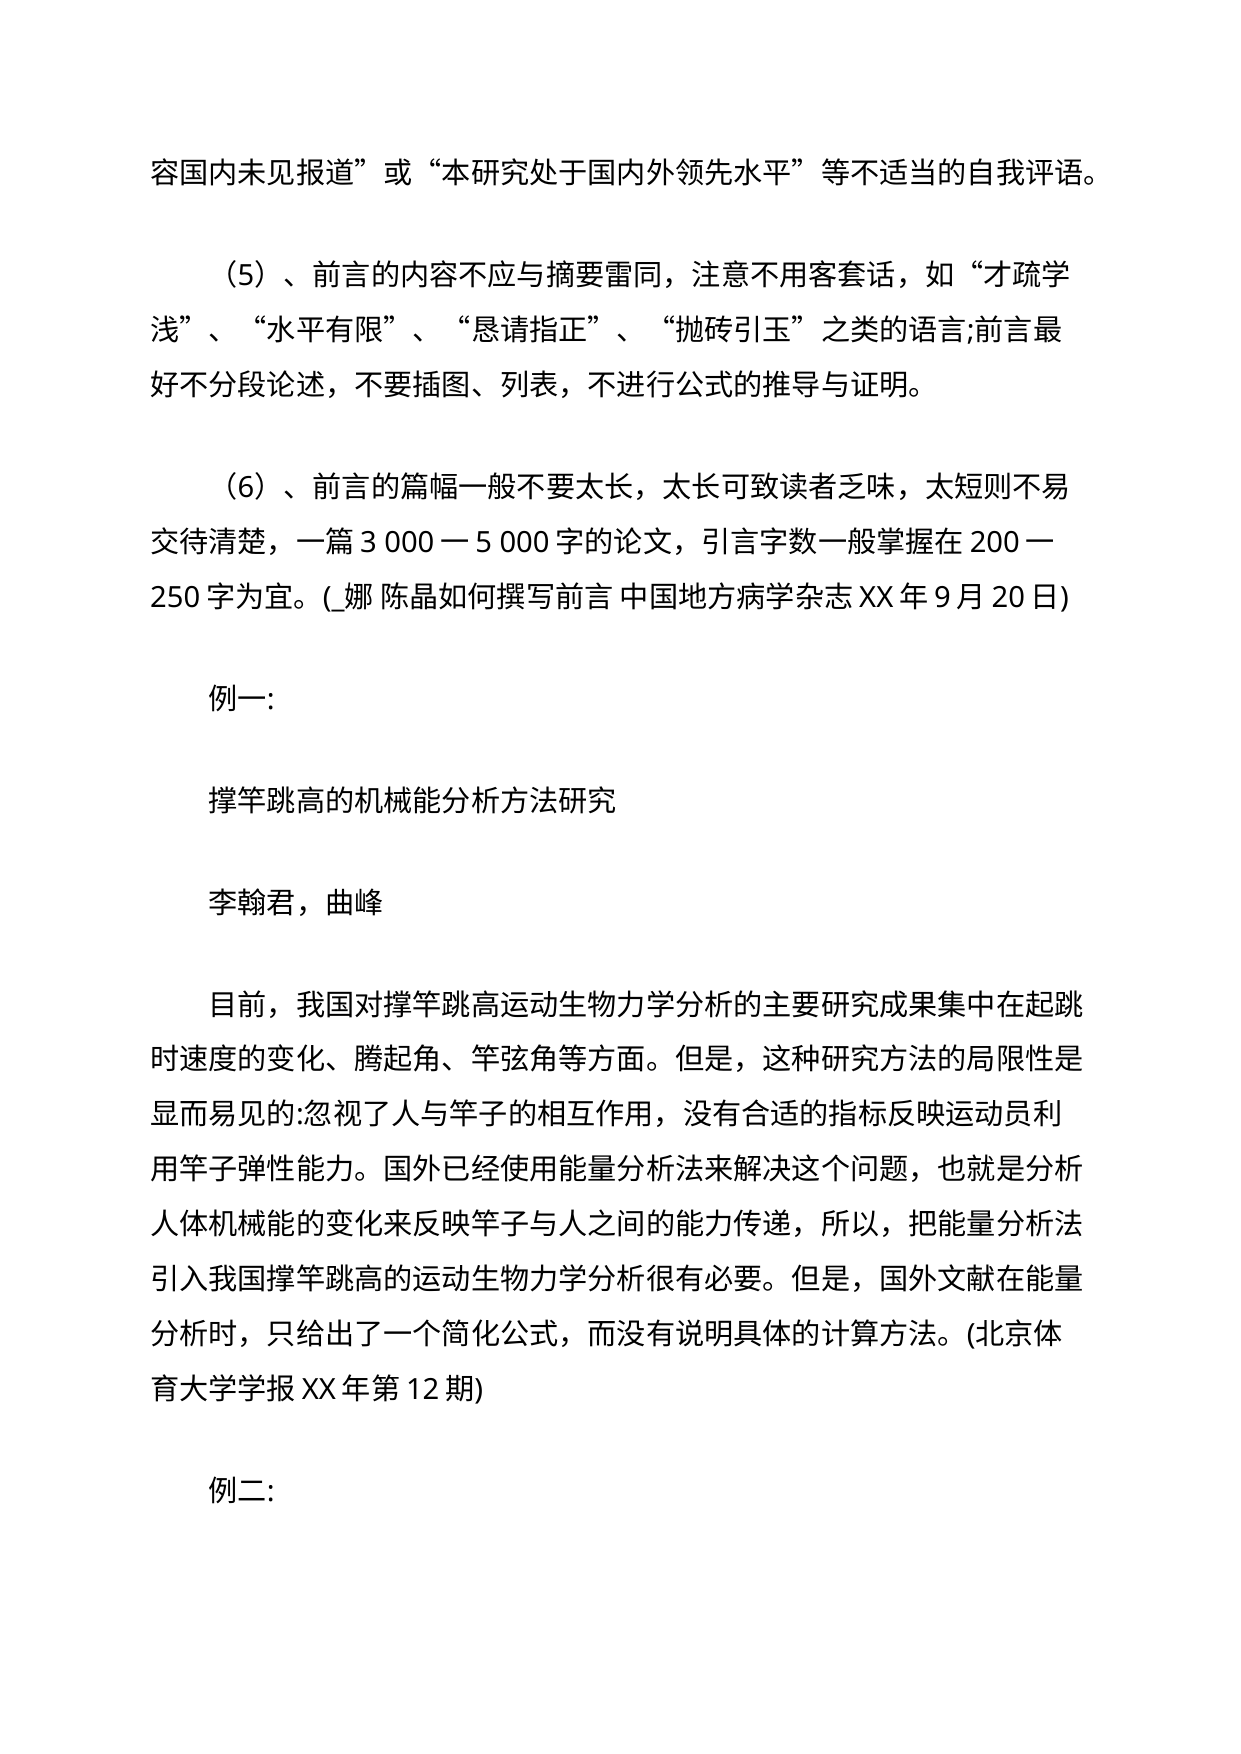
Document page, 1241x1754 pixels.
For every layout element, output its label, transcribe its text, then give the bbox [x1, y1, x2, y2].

text 目前，我国对撑竿跳高运动生物力学分析的主要研究成果集中在起跳时速度的变化、腾起角、竿弦角等方面。但是，这种研究方法的局限性是显而易见的:忽视了人与竿子的相互作用，没有合适的指标反映运动员利用竿子弹性能力。国外已经使用能量分析法来解决这个问题，也就是分析人体机械能的变化来反映竿子与人之间的能力传递，所以，把能量分析法引入我国撑竿跳高的运动生物力学分析很有必要。但是，国外文献在能量分析时，只给出了一个简化公式，而没有说明具体的计算方法。(北京体育大学学报XX年第12期) [150, 981, 1090, 1408]
text （5）、前言的内容不应与摘要雷同，注意不用客套话，如“才疏学浅”、“水平有限”、“恳请指正”、“抛砖引玉”之类的语言;前言最好不分段论述，不要插图、列表，不进行公式的推导与证明。 [150, 252, 1090, 404]
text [150, 150, 1090, 192]
text 例二: [150, 1467, 1090, 1510]
text 撑竿跳高的机械能分析方法研究 [150, 777, 1090, 820]
text 例一: [150, 676, 1090, 718]
text 李翰君，曲峰 [150, 879, 1090, 922]
text （6）、前言的篇幅一般不要太长，太长可致读者乏味，太短则不易交待清楚，一篇3 000一5 000字的论文，引言字数一般掌握在200一250字为宜。(_娜 陈晶如何撰写前言 中国地方病学杂志XX年9月20日) [150, 463, 1090, 616]
